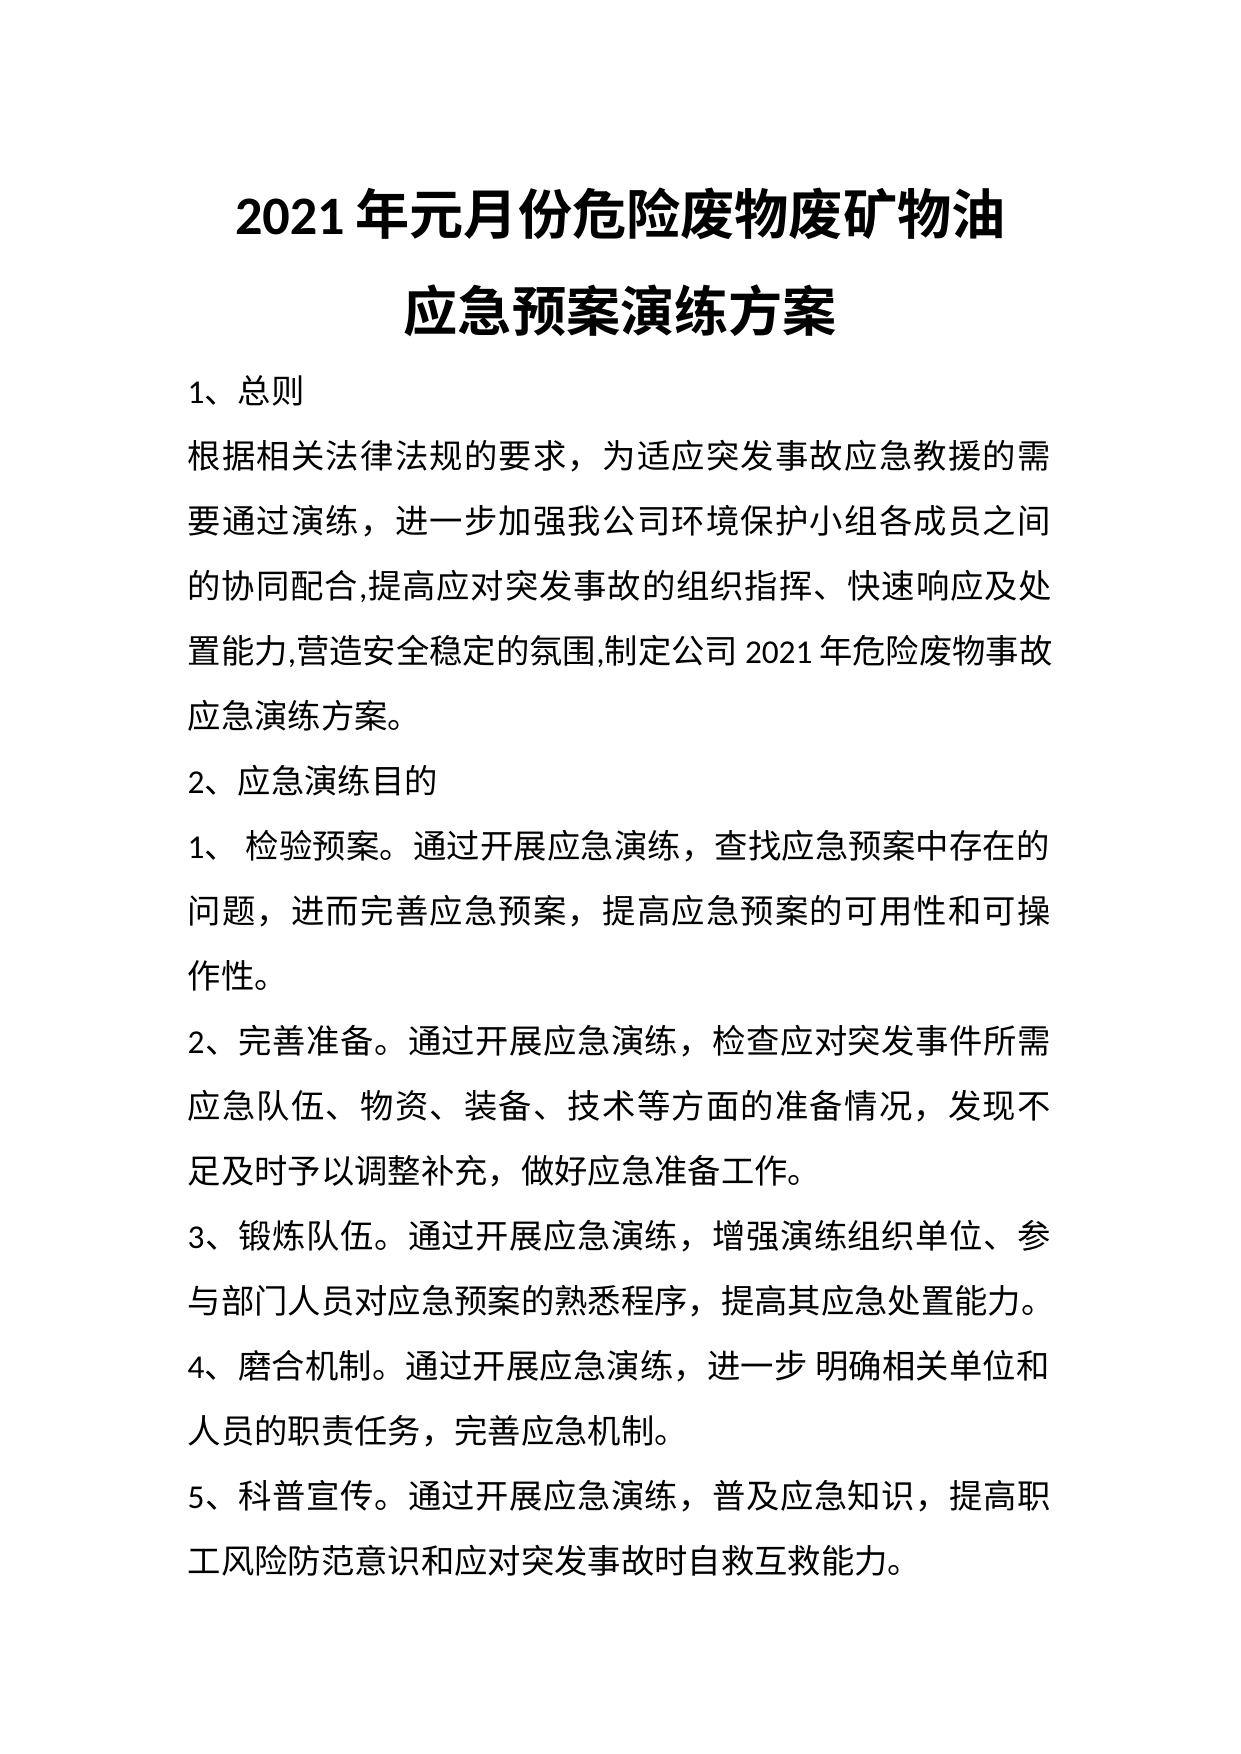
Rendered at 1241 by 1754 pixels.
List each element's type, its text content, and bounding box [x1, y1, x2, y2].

text 根据相关法律法规的要求，为适应突发事故应急教援的需要通过演练，进一步加强我公司环境保护小组各成员之间的协同配合,提高应对突发事故的组织指挥、快速响应及处置能力,营造安全稳定的氛围,制定公司2021年危险废物事故应急演练方案。 [187, 422, 1053, 747]
text 2021年元月份危险废物废矿物油 [187, 162, 1053, 259]
text 4、磨合机制。通过开展应急演练，进一步 明确相关单位和人员的职责任务，完善应急机制。 [187, 1332, 1053, 1462]
text 1、总则 [187, 357, 1053, 422]
text 应急预案演练方案 [187, 259, 1053, 357]
text 5、科普宣传。通过开展应急演练，普及应急知识，提高职工风险防范意识和应对突发事故时自救互救能力。 [187, 1462, 1053, 1592]
text 2、完善准备。通过开展应急演练，检查应对突发事件所需应急队伍、物资、装备、技术等方面的准备情况，发现不足及时予以调整补充，做好应急准备工作。 [187, 1007, 1053, 1202]
text 2、应急演练目的 [187, 747, 1053, 812]
text 3、锻炼队伍。通过开展应急演练，增强演练组织单位、参与部门人员对应急预案的熟悉程序，提高其应急处置能力。 [187, 1202, 1053, 1332]
text 1、 检验预案。通过开展应急演练，查找应急预案中存在的问题，进而完善应急预案，提高应急预案的可用性和可操作性。 [187, 812, 1053, 1007]
